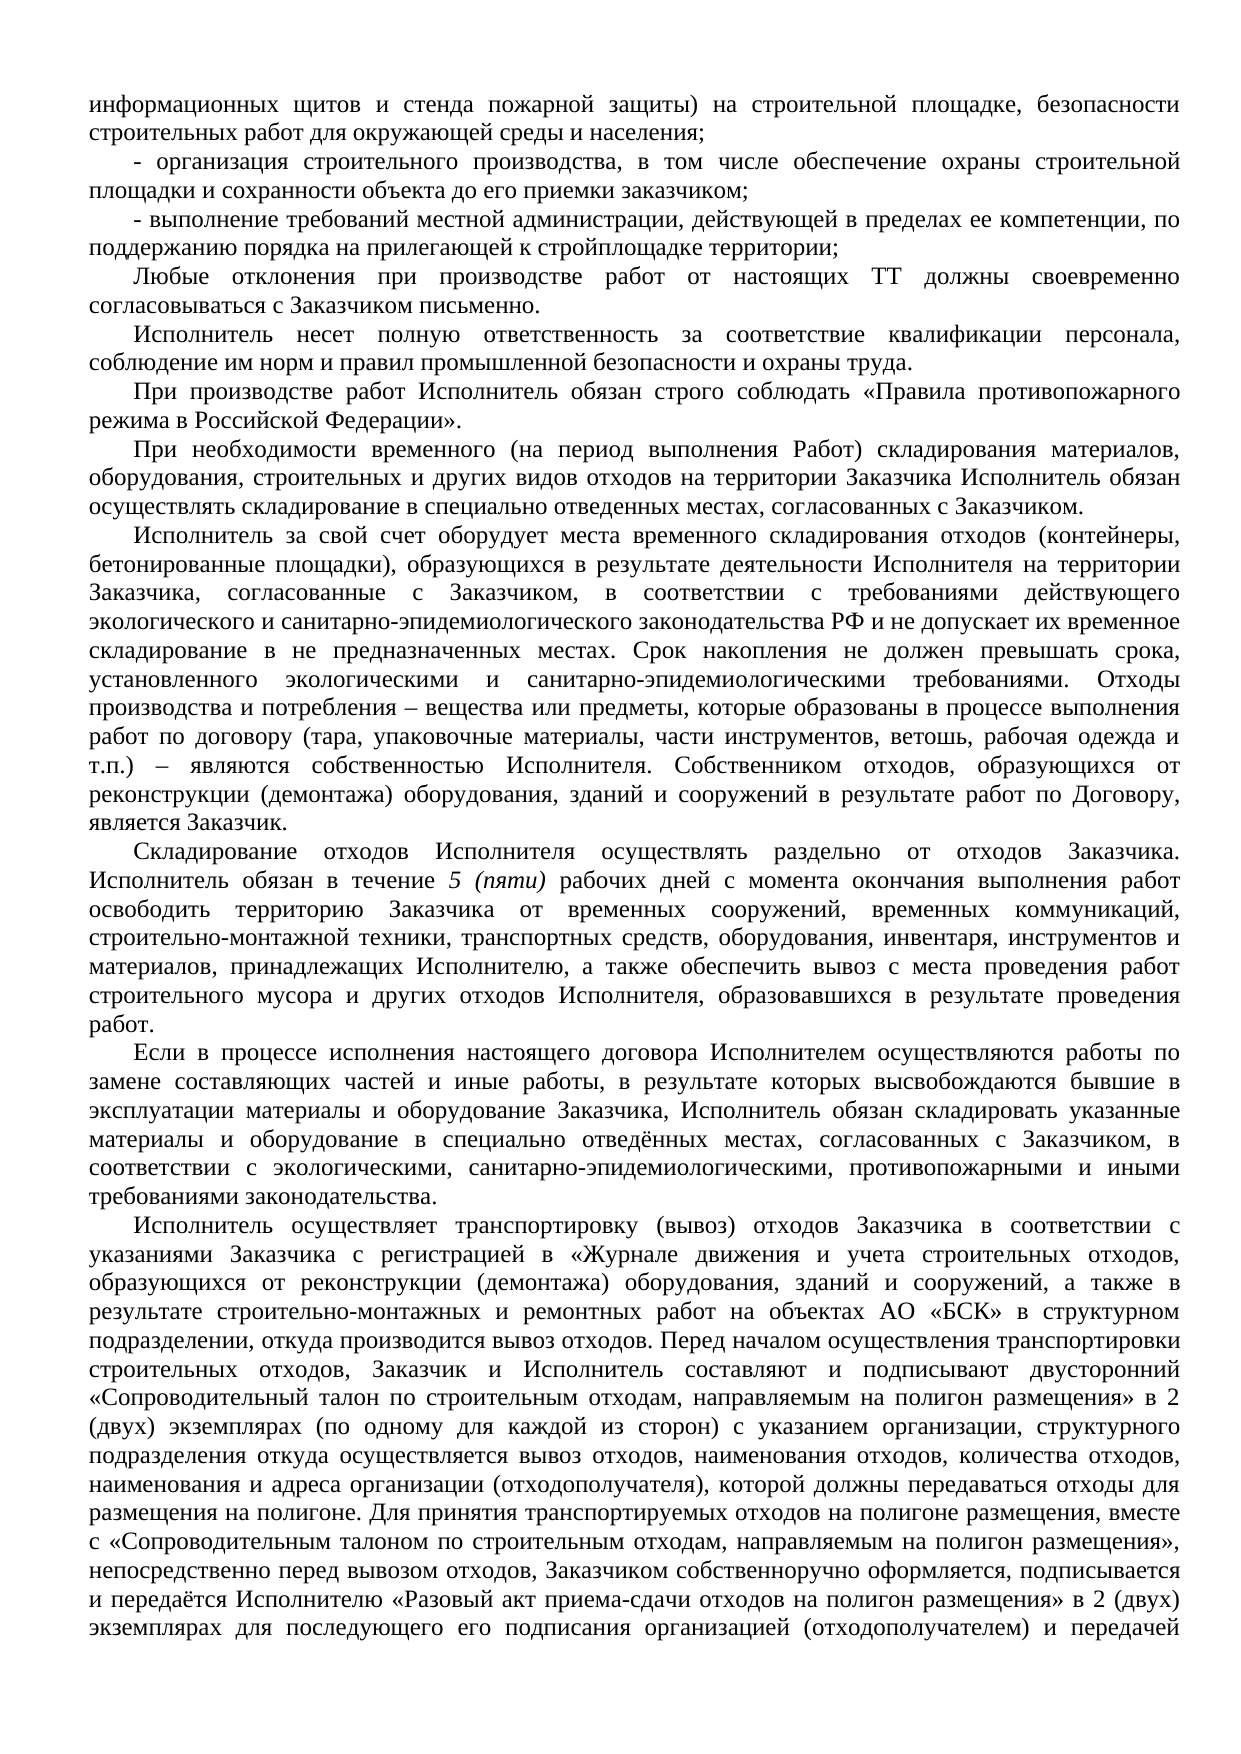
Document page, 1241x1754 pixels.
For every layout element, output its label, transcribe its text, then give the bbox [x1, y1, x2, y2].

text Исполнитель несет полную ответственность за соответствие квалификации персонала, соблюдение им норм и правил промышленной безопасности и охраны труда. [89, 319, 1181, 376]
text При необходимости временного (на период выполнения Работ) складирования материалов, оборудования, строительных и других видов отходов на территории Заказчика Исполнитель обязан осуществлять складирование в специально отведенных местах, согласованных с Заказчиком. [89, 434, 1181, 520]
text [89, 89, 1181, 146]
text - организация строительного производства, в том числе обеспечение охраны строительной площадки и сохранности объекта до его приемки заказчиком; [89, 146, 1181, 204]
text Любые отклонения при производстве работ от настоящих ТТ должны своевременно согласовываться с Заказчиком письменно. [89, 261, 1181, 319]
text Складирование отходов Исполнителя осуществлять раздельно от отходов Заказчика. Исполнитель обязан в течение 5 (пяти) рабочих дней с момента окончания выполнения работ освободить территорию Заказчика от временных сооружений, временных коммуникаций, строительно-монтажной техники, транспортных средств, оборудования, инвентаря, инструментов и материалов, принадлежащих Исполнителю, а также обеспечить вывоз с места проведения работ строительного мусора и других отходов Исполнителя, образовавшихся в результате проведения работ. [89, 836, 1181, 1037]
text При производстве работ Исполнитель обязан строго соблюдать «Правила противопожарного режима в Российской Федерации». [89, 376, 1181, 434]
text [89, 1210, 1181, 1641]
text - выполнение требований местной администрации, действующей в пределах ее компетенции, по поддержанию порядка на прилегающей к стройплощадке территории; [89, 204, 1181, 261]
text Если в процессе исполнения настоящего договора Исполнителем осуществляются работы по замене составляющих частей и иные работы, в результате которых высвобождаются бывшие в эксплуатации материалы и оборудование Заказчика, Исполнитель обязан складировать указанные материалы и оборудование в специально отведённых местах, согласованных с Заказчиком, в соответствии с экологическими, санитарно-эпидемиологическими, противопожарными и иными требованиями законодательства. [89, 1037, 1181, 1210]
text Исполнитель за свой счет оборудует места временного складирования отходов (контейнеры, бетонированные площадки), образующихся в результате деятельности Исполнителя на территории Заказчика, согласованные с Заказчиком, в соответствии с требованиями действующего экологического и санитарно-эпидемиологического законодательства РФ и не допускает их временное складирование в не предназначенных местах. Срок накопления не должен превышать срока, установленного экологическими и санитарно-эпидемиологическими требованиями. Отходы производства и потребления – вещества или предметы, которые образованы в процессе выполнения работ по договору (тара, упаковочные материалы, части инструментов, ветошь, рабочая одежда и т.п.) – являются собственностью Исполнителя. Собственником отходов, образующихся от реконструкции (демонтажа) оборудования, зданий и сооружений в результате работ по Договору, является Заказчик. [89, 520, 1181, 836]
